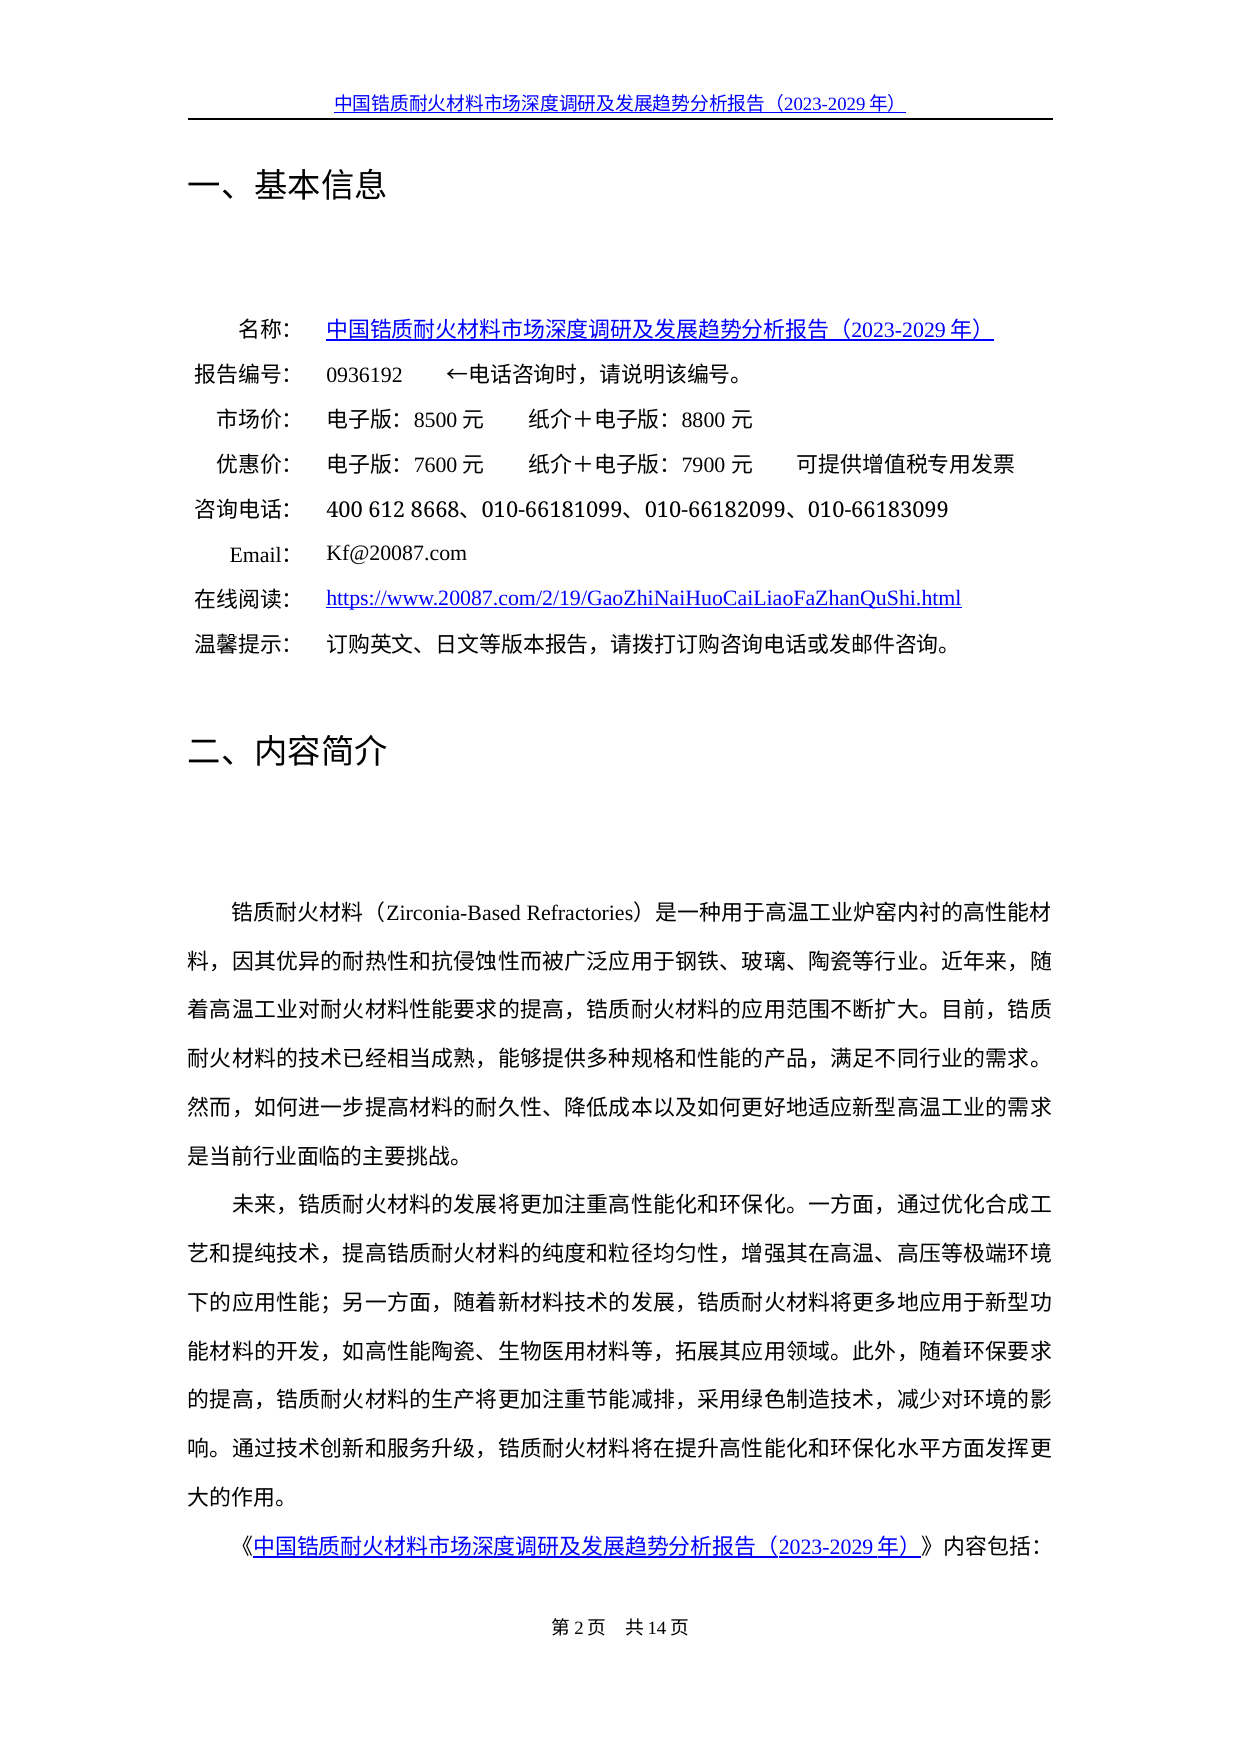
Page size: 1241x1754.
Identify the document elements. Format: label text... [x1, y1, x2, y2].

title 二、内容简介 [187, 717, 1053, 782]
table_cell 0936192 ←电话咨询时，请说明该编号。 [315, 357, 1073, 402]
table_cell 优惠价： [167, 447, 315, 492]
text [187, 894, 1053, 1561]
table_cell 温馨提示： [167, 627, 315, 672]
title 一、基本信息 [187, 150, 1053, 215]
table_cell 市场价： [167, 402, 315, 447]
table_cell 电子版：8500 元 纸介＋电子版：8800 元 [315, 402, 1073, 447]
table_cell 在线阅读： [167, 582, 315, 627]
table_cell 电子版：7600 元 纸介＋电子版：7900 元 可提供增值税专用发票 [315, 447, 1073, 492]
table_header 名称： [167, 312, 315, 357]
table_cell Email： [167, 537, 315, 582]
table_header 中国锆质耐火材料市场深度调研及发展趋势分析报告（2023-2029年） [315, 312, 1073, 357]
table_cell 咨询电话： [167, 492, 315, 537]
table_cell 400 612 8668、010-66181099、010-66182099、010-66183099 [315, 492, 1073, 537]
table_cell Kf@20087.com [315, 537, 1073, 582]
table_cell 订购英文、日文等版本报告，请拨打订购咨询电话或发邮件咨询。 [315, 627, 1073, 672]
table_cell [315, 582, 1073, 627]
table_cell 报告编号： [167, 357, 315, 402]
